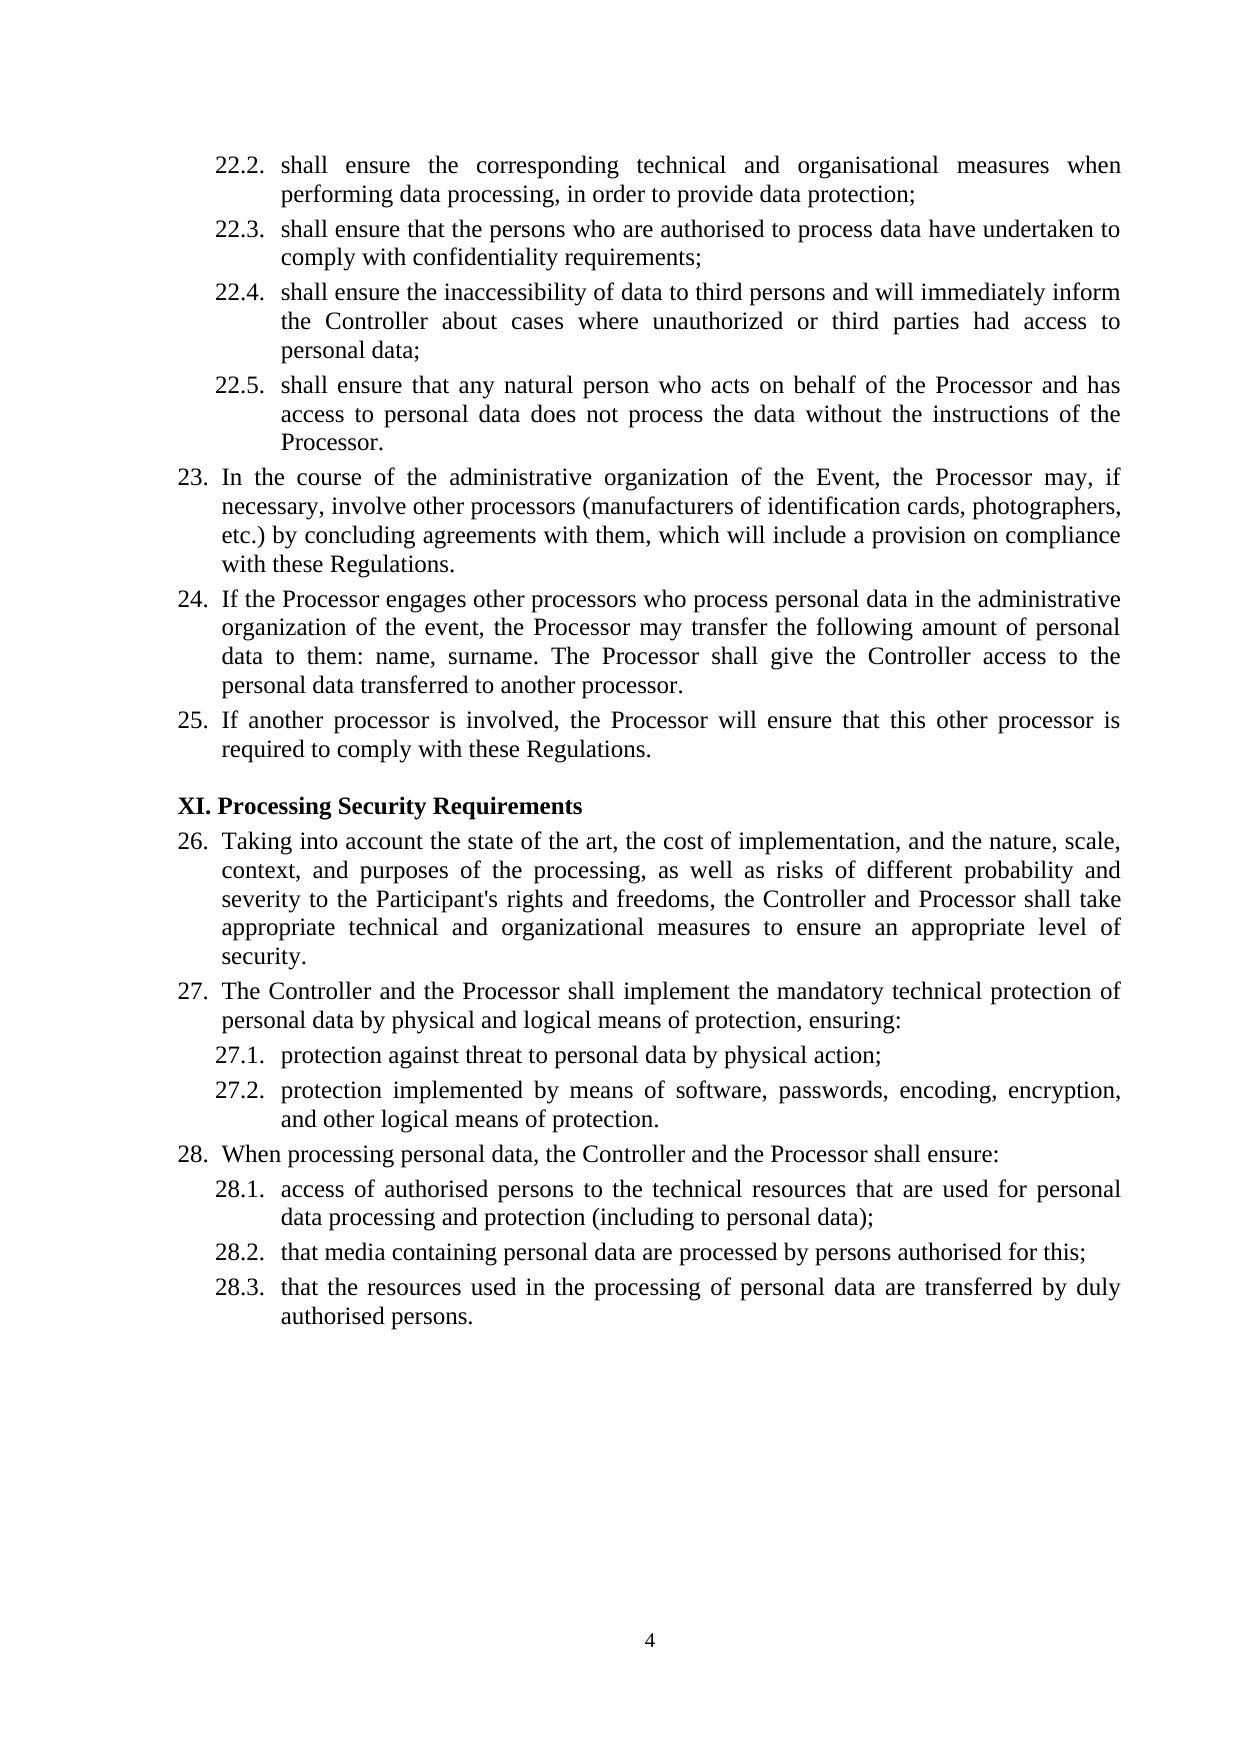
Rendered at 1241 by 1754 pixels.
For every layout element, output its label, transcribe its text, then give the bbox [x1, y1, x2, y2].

list shall ensure that any natural person who acts on behalf of the Processor and has access to personal data does not process the data without the instructions of the Processor. [215, 370, 1122, 456]
list protection against threat to personal data by physical action; [215, 1040, 1122, 1069]
list that media containing personal data are processed by persons authorised for this; [215, 1237, 1122, 1266]
list In the course of the administrative organization of the Event, the Processor may, if necessary, involve other processors (manufacturers of identification cards, photographers, etc.) by concluding agreements with them, which will include a provision on compliance with these Regulations. [177, 462, 1122, 577]
list shall ensure the inaccessibility of data to third persons and will immediately inform the Controller about cases where unauthorized or third parties had access to personal data; [215, 277, 1122, 364]
list Taking into account the state of the art, the cost of implementation, and the nature, scale, context, and purposes of the processing, as well as risks of different probability and severity to the Participant's rights and freedoms, the Controller and Processor shall take appropriate technical and organizational measures to ensure an appropriate level of security. [177, 826, 1122, 970]
list When processing personal data, the Controller and the Processor shall ensure: [177, 1139, 1122, 1167]
list protection implemented by means of software, passwords, encoding, encryption, and other logical means of protection. [215, 1075, 1122, 1132]
text XI. Processing Security Requirements [177, 791, 1122, 820]
list shall ensure the corresponding technical and organisational measures when performing data processing, in order to provide data protection; [215, 150, 1122, 207]
list If the Processor engages other processors who process personal data in the administrative organization of the event, the Processor may transfer the following amount of personal data to them: name, surname. The Processor shall give the Controller access to the personal data transferred to another processor. [177, 584, 1122, 699]
list shall ensure that the persons who are authorised to process data have undertaken to comply with confidentiality requirements; [215, 214, 1122, 271]
list that the resources used in the processing of personal data are transferred by duly authorised persons. [215, 1272, 1122, 1330]
list access of authorised persons to the technical resources that are used for personal data processing and protection (including to personal data); [215, 1174, 1122, 1231]
list The Controller and the Processor shall implement the mandatory technical protection of personal data by physical and logical means of protection, ensuring: [177, 976, 1122, 1034]
list If another processor is involved, the Processor will ensure that this other processor is required to comply with these Regulations. [177, 705, 1122, 762]
